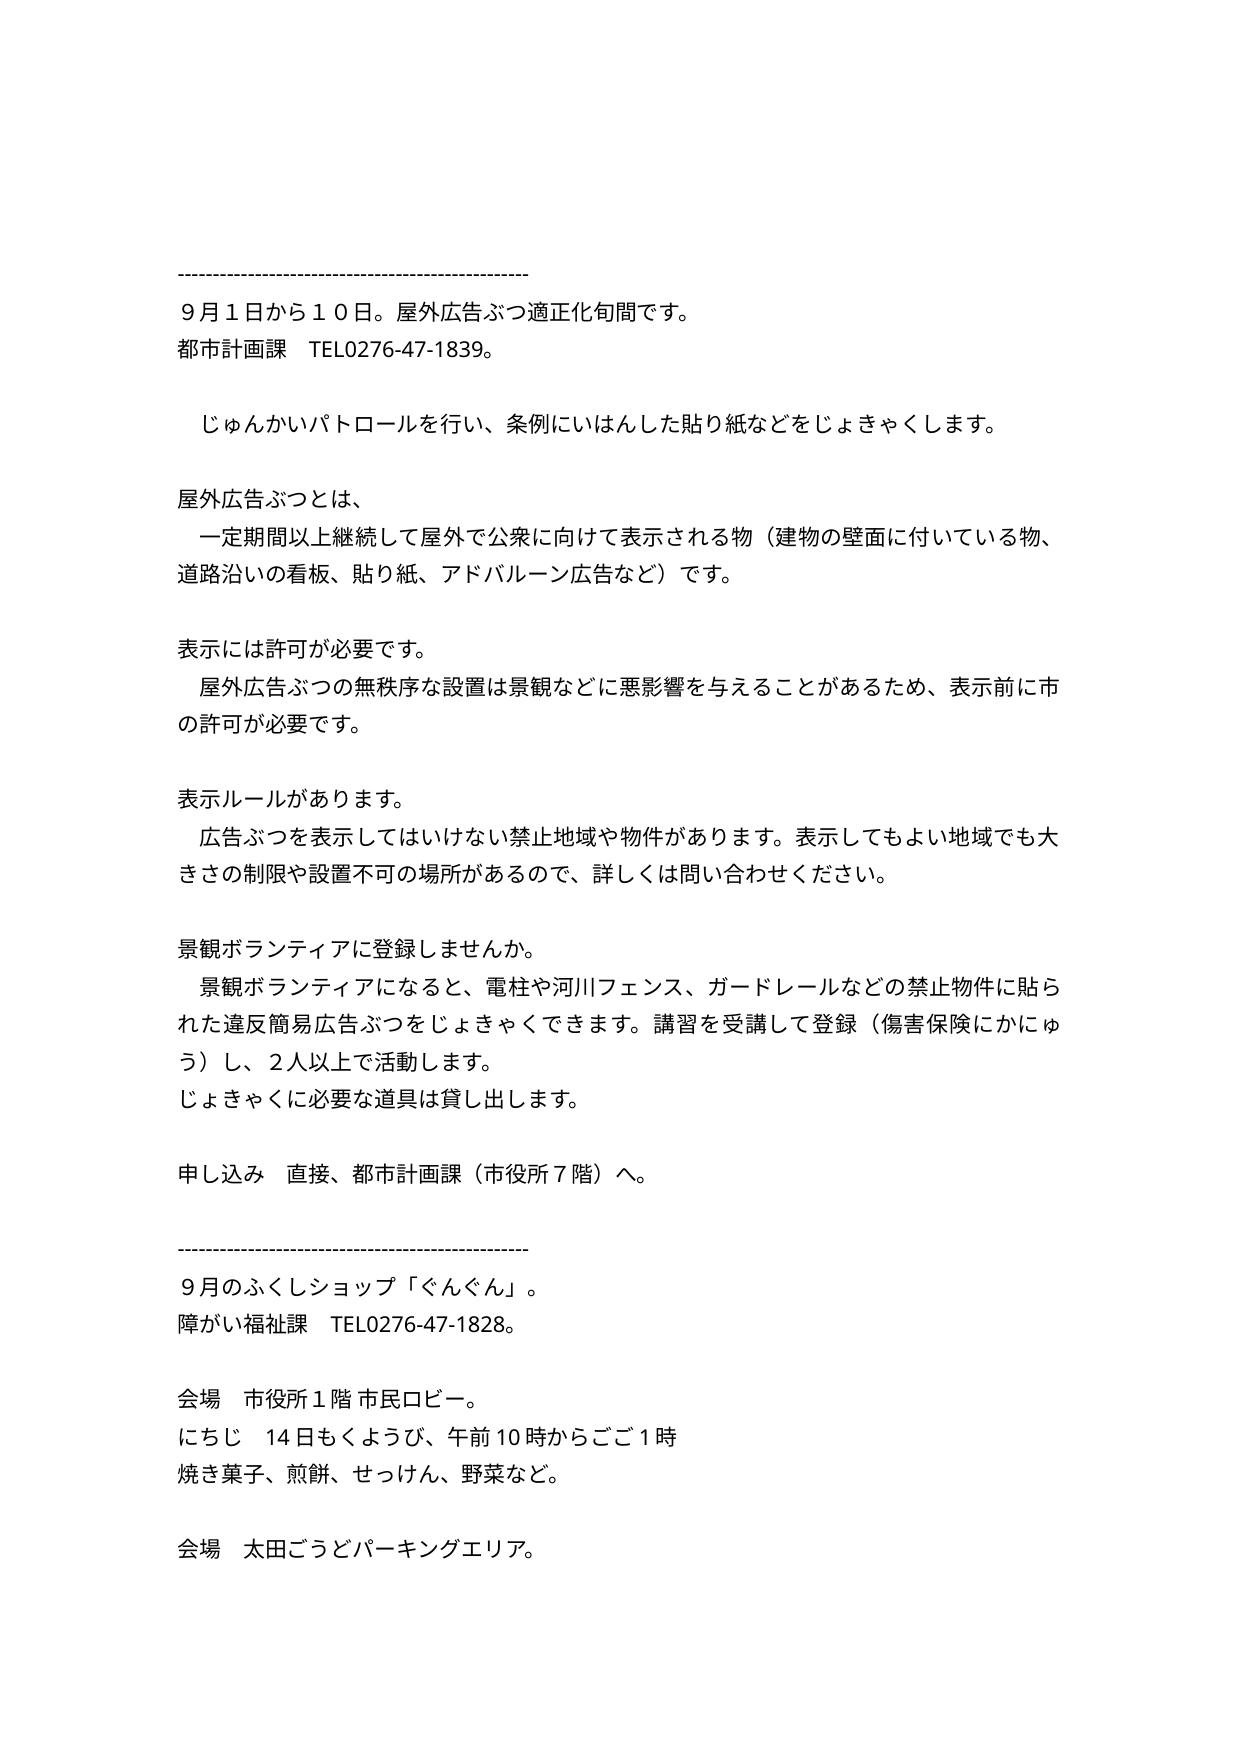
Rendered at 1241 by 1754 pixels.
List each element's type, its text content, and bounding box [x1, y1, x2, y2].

text 景観ボランティアになると、電柱や河川フェンス、ガードレールなどの禁止物件に貼られた違反簡易広告ぶつをじょきゃくできます。講習を受講して登録（傷害保険にかにゅう）し、２人以上で活動します。 [177, 967, 1063, 1079]
text にちじ 14日もくようび、午前10時からごご1時 [177, 1417, 1063, 1454]
text 会場 太田ごうどパーキングエリア。 [177, 1529, 1063, 1567]
text 会場 市役所１階 市民ロビー。 [177, 1379, 1063, 1417]
text 景観ボランティアに登録しませんか。 [177, 929, 1063, 967]
text ９月１日から１０日。屋外広告ぶつ適正化旬間です。 [177, 292, 1063, 329]
text じょきゃくに必要な道具は貸し出します。 [177, 1079, 1063, 1117]
text 障がい福祉課 TEL0276-47-1828。 [177, 1304, 1063, 1342]
text 都市計画課 TEL0276-47-1839。 [177, 329, 1063, 367]
text 申し込み 直接、都市計画課（市役所７階）へ。 [177, 1154, 1063, 1192]
text じゅんかいパトロールを行い、条例にいはんした貼り紙などをじょきゃくします。 屋外広告ぶつとは、 一定期間以上継続して屋外で公衆に向けて表示される物（建物の壁面に付いている物、道路沿いの看板、貼り紙、アドバルーン広告など）です。 表示には許可が必要です。 屋外広告ぶつの無秩序な設置は景観などに悪影響を与えることがあるため、表示前に市の許可が必要です。 表示ルールがあります。 広告ぶつを表示してはいけない禁止地域や物件があります。表示してもよい地域でも大きさの制限や設置不可の場所があるので、詳しくは問い合わせください。 [177, 404, 1063, 892]
text -------------------------------------------------- [177, 1229, 1063, 1267]
text -------------------------------------------------- [177, 254, 1063, 292]
text 焼き菓子、煎餅、せっけん、野菜など。 [177, 1454, 1063, 1492]
text ９月のふくしショップ「ぐんぐん」。 [177, 1267, 1063, 1304]
